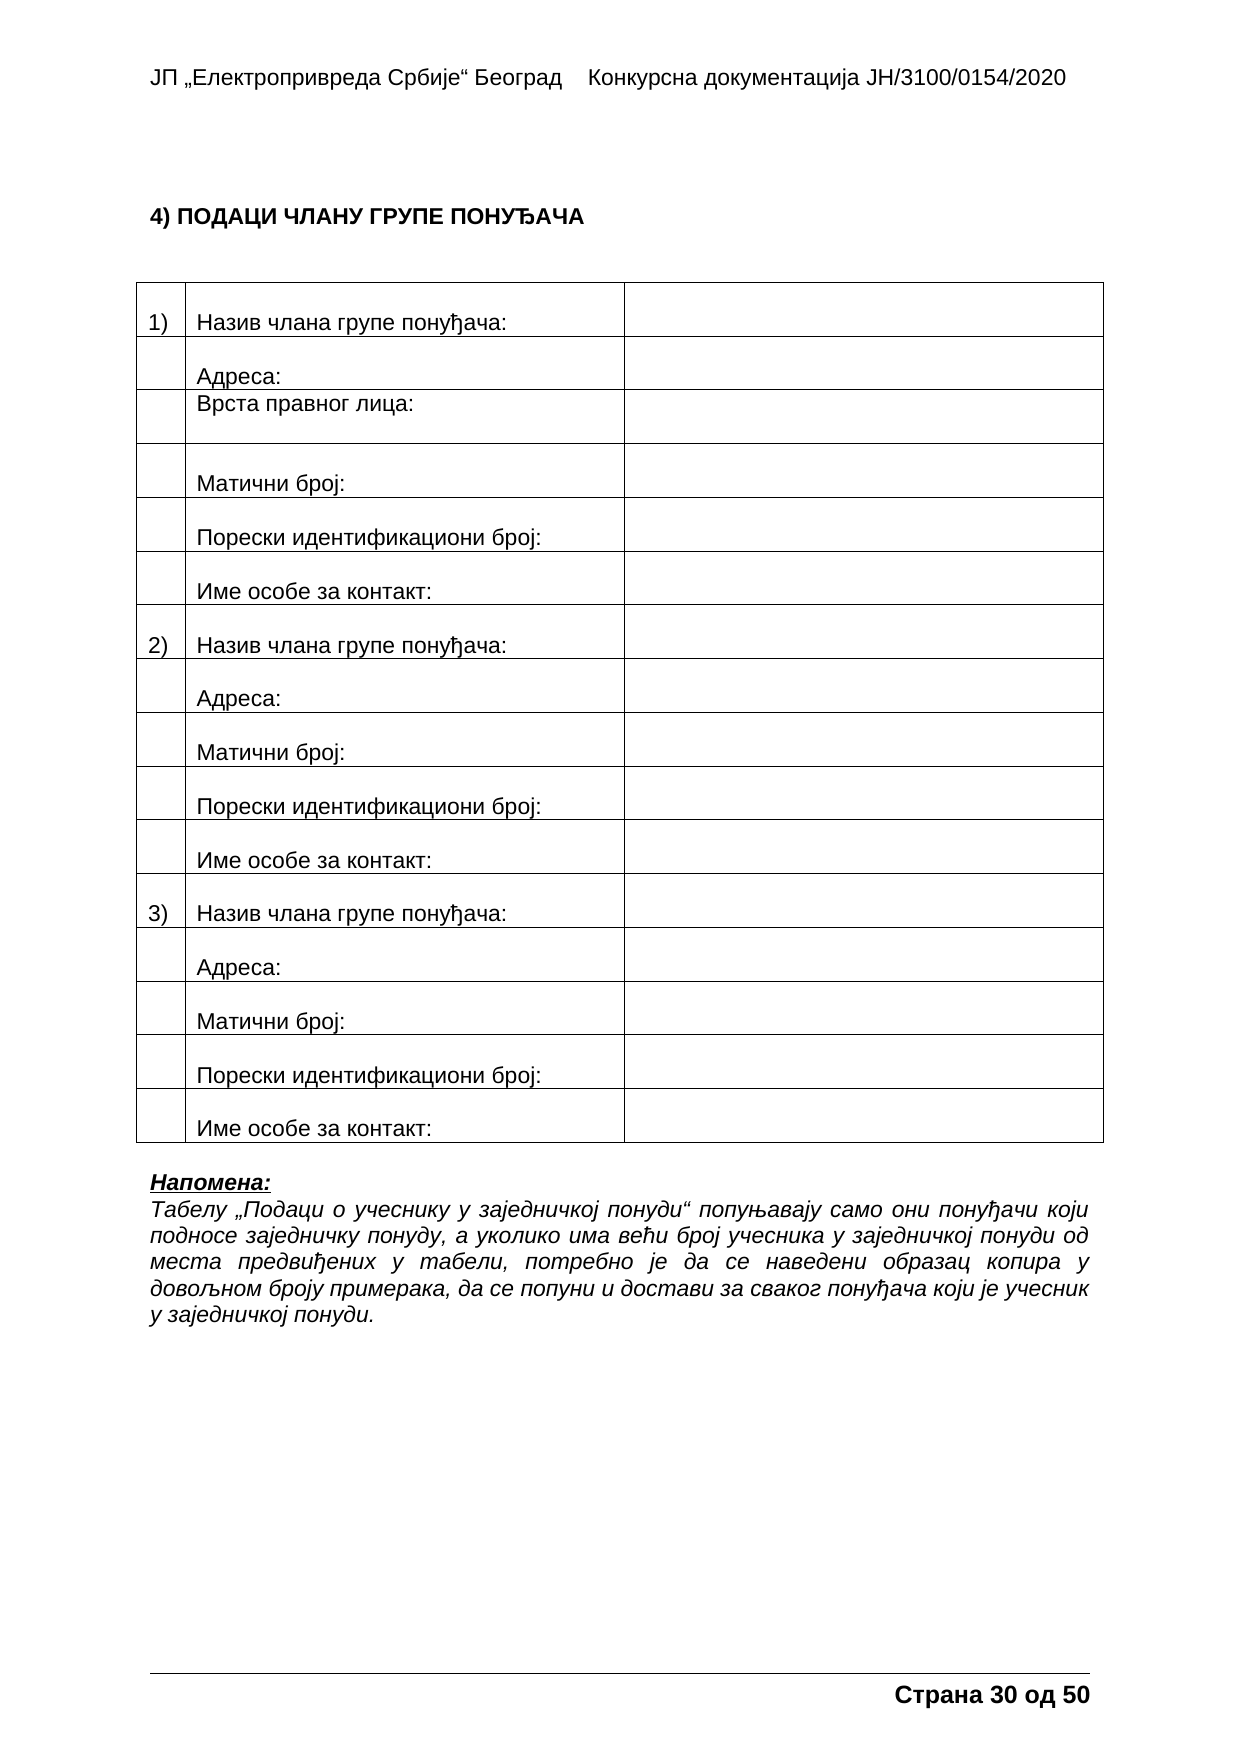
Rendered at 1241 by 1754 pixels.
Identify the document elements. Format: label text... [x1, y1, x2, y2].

table_cell [137, 1035, 185, 1088]
text Табелу „Подаци о учеснику у заједничкој понуди“ попуњавају само они понуђачи који подносе заједничку понуду, а уколико има већи број учесника у заједничкој понуди од места предвиђених у табели, потребно је да се наведени образац копира у довољном броју примерака, да се попуни и достави за сваког понуђача који је учесник у заједничкој понуди. [150, 1196, 1090, 1327]
text Напомена: [150, 1169, 1090, 1196]
table_header [625, 283, 1103, 336]
table_cell Назив члана групе понуђача: [186, 605, 624, 658]
table_cell [625, 498, 1103, 551]
table_cell [137, 982, 185, 1034]
table_cell Матични број: [186, 444, 624, 497]
table_cell [625, 820, 1103, 873]
table_cell [137, 390, 185, 443]
table_cell [137, 552, 185, 604]
text 4) ПОДАЦИ ЧЛАНУ ГРУПЕ ПОНУЂАЧА [150, 203, 1090, 229]
table_cell Адреса: [186, 659, 624, 712]
table_cell Адреса: [186, 928, 624, 981]
table_cell Порески идентификациони број: [186, 498, 624, 551]
table_cell [137, 1089, 185, 1142]
table_cell 2) [137, 605, 185, 658]
table_cell Адреса: [186, 337, 624, 389]
table_cell [137, 498, 185, 551]
table_cell Име особе за контакт: [186, 1089, 624, 1142]
table_cell Врста правног лица: [186, 390, 624, 443]
table_cell [625, 337, 1103, 389]
table_cell [625, 1089, 1103, 1142]
table_cell [625, 767, 1103, 819]
table_cell Порески идентификациони број: [186, 1035, 624, 1088]
table_cell [625, 713, 1103, 766]
table_cell [625, 1035, 1103, 1088]
table_cell [625, 552, 1103, 604]
table_cell [137, 337, 185, 389]
table_cell [137, 659, 185, 712]
table_cell [137, 444, 185, 497]
table_cell [137, 928, 185, 981]
table_cell 3) [137, 874, 185, 927]
table_cell [137, 713, 185, 766]
table_cell [137, 820, 185, 873]
table_cell [625, 928, 1103, 981]
table_cell [625, 982, 1103, 1034]
table_cell Порески идентификациони број: [186, 767, 624, 819]
table_cell Матични број: [186, 982, 624, 1034]
table_cell [625, 444, 1103, 497]
table_cell Име особе за контакт: [186, 552, 624, 604]
table_cell [625, 659, 1103, 712]
table_header 1) [137, 283, 185, 336]
table_cell Име особе за контакт: [186, 820, 624, 873]
table_cell [625, 605, 1103, 658]
table_cell [137, 767, 185, 819]
table_cell Матични број: [186, 713, 624, 766]
table_cell [625, 874, 1103, 927]
table_header Назив члана групе понуђача: [186, 283, 624, 336]
table_cell Назив члана групе понуђача: [186, 874, 624, 927]
table_cell [625, 390, 1103, 443]
